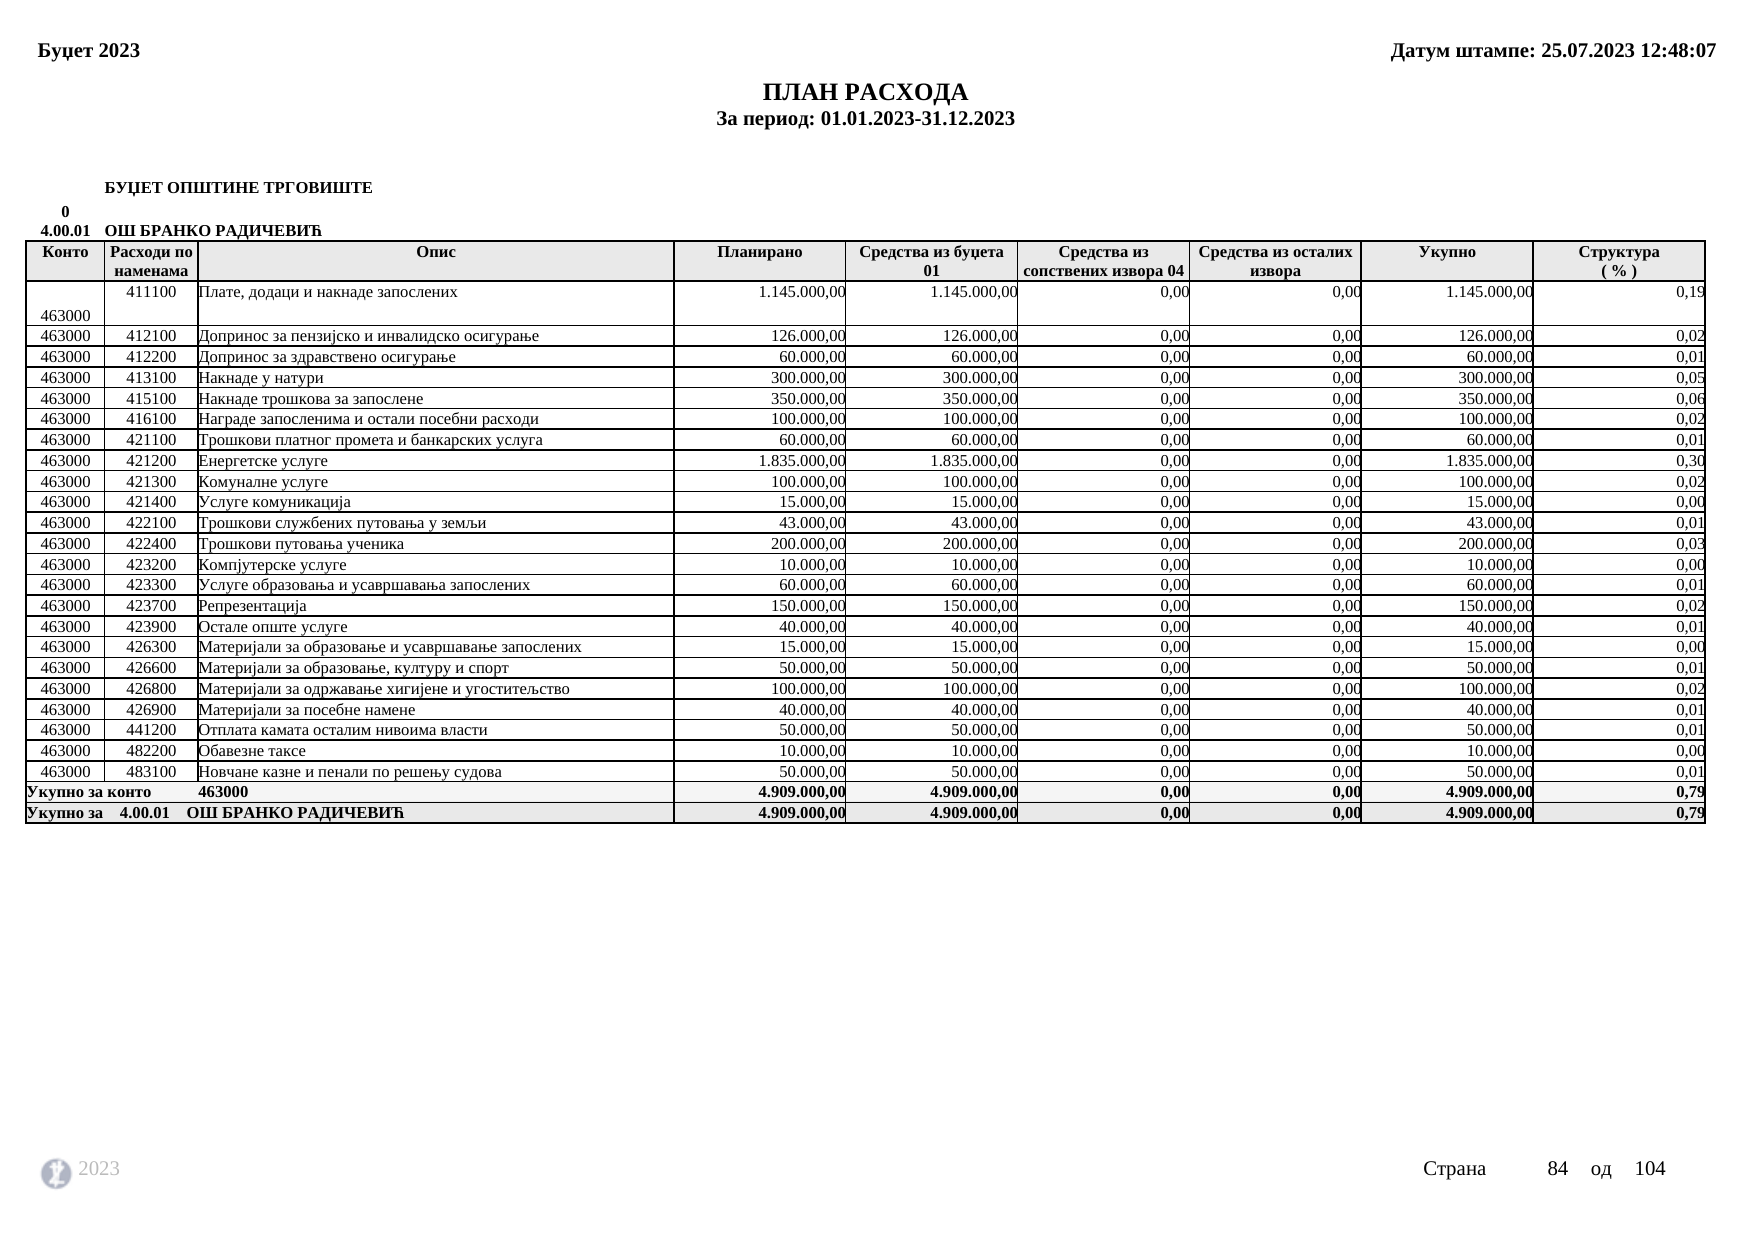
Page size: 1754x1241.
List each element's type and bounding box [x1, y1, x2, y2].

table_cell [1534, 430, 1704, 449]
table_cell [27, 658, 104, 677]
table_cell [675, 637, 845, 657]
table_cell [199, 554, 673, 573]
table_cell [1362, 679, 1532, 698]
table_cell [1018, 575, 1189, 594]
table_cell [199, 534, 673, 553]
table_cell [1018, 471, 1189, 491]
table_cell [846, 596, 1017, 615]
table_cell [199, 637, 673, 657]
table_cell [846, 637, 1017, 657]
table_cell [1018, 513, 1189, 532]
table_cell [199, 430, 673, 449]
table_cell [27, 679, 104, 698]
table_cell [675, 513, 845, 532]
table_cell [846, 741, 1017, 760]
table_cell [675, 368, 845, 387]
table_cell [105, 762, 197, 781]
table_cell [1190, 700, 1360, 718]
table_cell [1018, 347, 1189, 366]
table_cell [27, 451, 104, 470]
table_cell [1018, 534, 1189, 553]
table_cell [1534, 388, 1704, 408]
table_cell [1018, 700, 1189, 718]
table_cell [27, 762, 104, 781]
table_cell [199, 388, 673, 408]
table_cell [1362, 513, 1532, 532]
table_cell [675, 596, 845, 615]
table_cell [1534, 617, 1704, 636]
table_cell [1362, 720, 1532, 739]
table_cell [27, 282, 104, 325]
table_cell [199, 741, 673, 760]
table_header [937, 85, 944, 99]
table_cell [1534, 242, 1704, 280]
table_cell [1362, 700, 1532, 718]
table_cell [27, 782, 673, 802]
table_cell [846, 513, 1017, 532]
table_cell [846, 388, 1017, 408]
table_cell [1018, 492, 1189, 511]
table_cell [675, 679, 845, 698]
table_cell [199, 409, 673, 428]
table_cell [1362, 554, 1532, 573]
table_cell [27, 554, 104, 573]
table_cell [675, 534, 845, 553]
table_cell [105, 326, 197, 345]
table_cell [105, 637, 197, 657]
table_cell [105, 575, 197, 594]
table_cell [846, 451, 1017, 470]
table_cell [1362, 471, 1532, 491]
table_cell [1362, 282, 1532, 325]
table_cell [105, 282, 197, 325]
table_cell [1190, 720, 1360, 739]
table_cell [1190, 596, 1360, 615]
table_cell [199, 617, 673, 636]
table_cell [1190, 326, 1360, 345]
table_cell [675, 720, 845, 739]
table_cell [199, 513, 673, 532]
picture [37, 1155, 76, 1194]
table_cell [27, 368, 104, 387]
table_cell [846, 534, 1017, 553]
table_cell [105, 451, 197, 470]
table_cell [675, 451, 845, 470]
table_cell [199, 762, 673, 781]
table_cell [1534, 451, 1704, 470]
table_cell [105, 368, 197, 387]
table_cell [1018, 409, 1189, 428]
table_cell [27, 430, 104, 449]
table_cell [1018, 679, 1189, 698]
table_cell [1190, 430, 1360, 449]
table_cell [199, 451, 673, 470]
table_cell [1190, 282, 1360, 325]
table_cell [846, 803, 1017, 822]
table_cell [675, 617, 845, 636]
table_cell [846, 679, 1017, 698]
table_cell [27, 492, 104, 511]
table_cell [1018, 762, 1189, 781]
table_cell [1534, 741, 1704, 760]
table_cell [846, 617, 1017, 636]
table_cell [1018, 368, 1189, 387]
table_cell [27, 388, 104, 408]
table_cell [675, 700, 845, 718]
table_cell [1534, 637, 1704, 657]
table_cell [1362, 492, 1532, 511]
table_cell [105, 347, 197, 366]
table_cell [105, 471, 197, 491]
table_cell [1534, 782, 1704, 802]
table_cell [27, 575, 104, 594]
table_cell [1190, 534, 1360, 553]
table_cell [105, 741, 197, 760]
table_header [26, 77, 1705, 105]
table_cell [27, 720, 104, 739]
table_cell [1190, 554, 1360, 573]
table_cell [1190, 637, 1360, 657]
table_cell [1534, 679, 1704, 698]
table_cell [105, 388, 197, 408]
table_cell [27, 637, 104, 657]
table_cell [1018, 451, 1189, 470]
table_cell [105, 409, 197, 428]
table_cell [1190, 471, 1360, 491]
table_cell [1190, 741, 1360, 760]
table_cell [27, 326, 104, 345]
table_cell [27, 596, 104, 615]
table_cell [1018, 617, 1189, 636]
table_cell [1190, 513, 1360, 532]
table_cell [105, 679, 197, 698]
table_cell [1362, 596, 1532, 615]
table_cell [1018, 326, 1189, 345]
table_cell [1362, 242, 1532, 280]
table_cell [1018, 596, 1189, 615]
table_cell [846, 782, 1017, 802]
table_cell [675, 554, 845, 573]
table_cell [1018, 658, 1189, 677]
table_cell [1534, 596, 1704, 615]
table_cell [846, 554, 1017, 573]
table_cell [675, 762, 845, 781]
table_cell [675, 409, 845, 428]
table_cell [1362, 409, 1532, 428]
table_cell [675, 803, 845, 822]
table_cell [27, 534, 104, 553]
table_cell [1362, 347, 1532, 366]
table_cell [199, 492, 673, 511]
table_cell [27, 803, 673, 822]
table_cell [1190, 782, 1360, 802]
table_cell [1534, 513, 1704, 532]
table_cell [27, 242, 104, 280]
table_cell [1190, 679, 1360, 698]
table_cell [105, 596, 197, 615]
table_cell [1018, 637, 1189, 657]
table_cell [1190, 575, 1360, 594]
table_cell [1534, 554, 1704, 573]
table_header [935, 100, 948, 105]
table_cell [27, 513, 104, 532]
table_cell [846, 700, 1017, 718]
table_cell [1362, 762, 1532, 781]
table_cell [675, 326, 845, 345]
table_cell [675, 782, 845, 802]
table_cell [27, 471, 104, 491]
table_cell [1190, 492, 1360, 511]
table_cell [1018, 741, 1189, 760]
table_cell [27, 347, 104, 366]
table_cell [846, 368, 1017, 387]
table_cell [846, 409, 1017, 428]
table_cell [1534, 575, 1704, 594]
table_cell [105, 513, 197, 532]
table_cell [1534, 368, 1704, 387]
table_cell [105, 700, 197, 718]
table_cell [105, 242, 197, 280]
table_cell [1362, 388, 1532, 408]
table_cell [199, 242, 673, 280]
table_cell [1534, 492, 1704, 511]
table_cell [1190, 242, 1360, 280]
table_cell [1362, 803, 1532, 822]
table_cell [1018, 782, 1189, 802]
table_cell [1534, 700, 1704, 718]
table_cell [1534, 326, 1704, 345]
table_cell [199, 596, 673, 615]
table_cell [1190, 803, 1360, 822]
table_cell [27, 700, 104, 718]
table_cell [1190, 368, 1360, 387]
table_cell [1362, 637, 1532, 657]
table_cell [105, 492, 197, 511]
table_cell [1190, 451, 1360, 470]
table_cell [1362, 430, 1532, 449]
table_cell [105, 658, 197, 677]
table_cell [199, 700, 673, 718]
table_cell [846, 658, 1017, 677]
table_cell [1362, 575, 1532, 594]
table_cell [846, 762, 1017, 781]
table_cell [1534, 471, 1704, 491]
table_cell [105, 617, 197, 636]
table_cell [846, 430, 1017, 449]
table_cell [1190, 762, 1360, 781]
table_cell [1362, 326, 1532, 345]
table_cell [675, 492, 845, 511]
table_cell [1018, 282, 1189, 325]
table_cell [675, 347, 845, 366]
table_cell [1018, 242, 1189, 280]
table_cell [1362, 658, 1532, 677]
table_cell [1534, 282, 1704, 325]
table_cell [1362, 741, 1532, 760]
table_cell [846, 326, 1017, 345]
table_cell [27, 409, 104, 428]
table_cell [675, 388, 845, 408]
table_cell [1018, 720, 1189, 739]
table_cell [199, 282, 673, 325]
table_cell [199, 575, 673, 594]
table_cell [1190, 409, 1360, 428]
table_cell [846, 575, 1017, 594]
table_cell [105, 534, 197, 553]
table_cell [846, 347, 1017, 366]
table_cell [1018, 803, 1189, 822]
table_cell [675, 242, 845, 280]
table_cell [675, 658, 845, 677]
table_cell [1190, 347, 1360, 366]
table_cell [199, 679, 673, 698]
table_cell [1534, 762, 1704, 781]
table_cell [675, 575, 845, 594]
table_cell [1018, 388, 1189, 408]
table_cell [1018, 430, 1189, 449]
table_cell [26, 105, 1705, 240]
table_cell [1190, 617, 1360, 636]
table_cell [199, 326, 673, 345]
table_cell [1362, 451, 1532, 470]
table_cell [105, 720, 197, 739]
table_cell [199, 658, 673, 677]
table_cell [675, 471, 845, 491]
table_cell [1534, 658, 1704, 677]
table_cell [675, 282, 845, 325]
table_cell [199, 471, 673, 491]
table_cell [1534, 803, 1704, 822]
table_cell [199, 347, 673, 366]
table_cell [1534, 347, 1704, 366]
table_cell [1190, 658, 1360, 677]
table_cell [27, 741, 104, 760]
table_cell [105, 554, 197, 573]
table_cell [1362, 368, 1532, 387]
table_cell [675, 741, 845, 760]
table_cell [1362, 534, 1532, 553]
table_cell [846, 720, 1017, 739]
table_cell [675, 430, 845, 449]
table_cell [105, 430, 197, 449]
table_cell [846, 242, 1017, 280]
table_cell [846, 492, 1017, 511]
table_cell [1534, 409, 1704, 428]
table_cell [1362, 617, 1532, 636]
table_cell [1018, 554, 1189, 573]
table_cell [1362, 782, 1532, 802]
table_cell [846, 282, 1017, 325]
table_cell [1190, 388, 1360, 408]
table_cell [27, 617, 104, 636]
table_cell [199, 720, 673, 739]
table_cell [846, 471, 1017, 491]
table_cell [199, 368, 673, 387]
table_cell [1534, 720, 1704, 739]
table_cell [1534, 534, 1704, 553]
